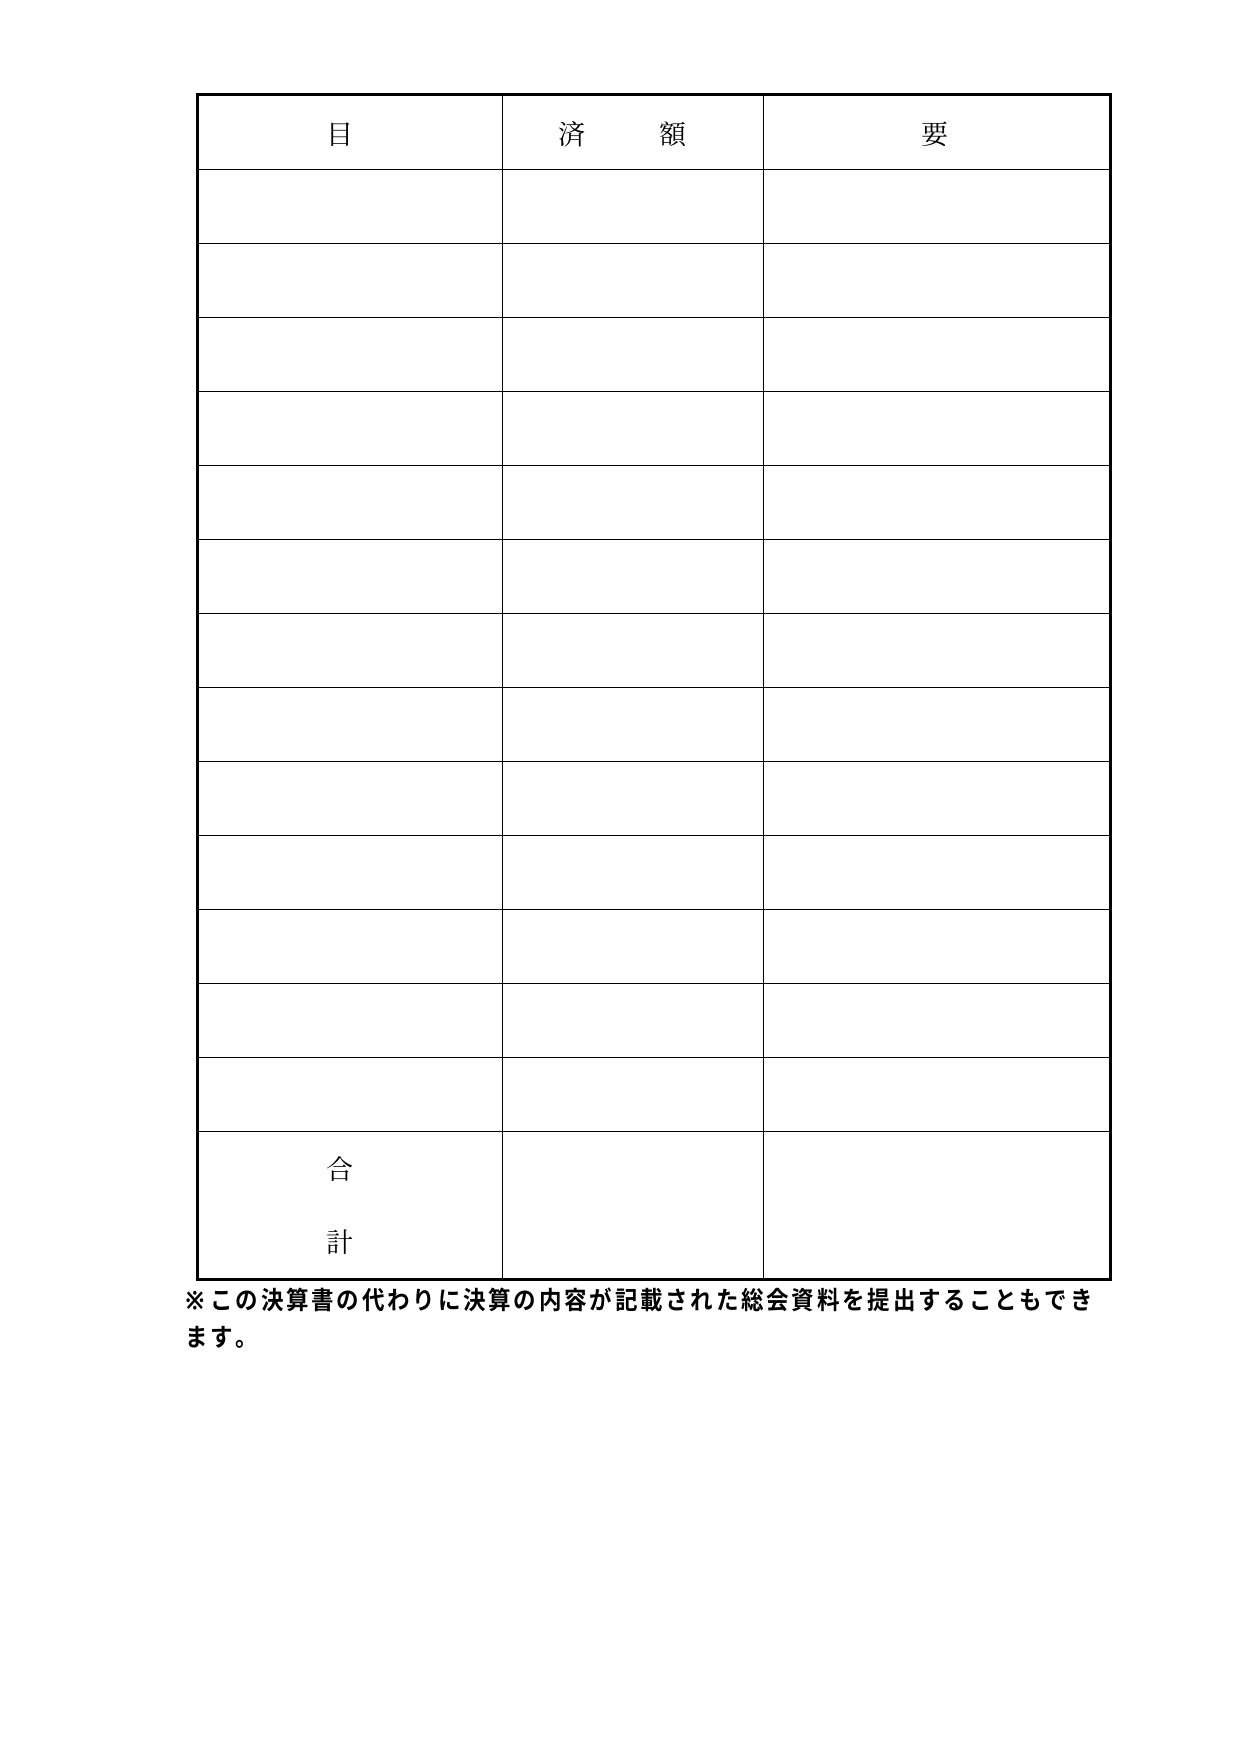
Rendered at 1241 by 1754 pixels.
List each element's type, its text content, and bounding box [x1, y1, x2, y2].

table_cell [199, 170, 502, 243]
table_cell 合 計 [199, 1132, 502, 1277]
table_cell [764, 540, 1109, 613]
table_cell [764, 1058, 1109, 1131]
table_cell [503, 244, 763, 317]
table_cell [503, 836, 763, 909]
table_cell [764, 466, 1109, 539]
table_cell [199, 910, 502, 983]
table_header 支 出 済 額 [503, 96, 763, 169]
table_cell [199, 836, 502, 909]
table_cell [764, 984, 1109, 1057]
table_cell [199, 1058, 502, 1131]
table_cell [764, 392, 1109, 465]
table_cell [503, 910, 763, 983]
table_cell [764, 688, 1109, 761]
table_cell [199, 318, 502, 391]
table_cell [503, 762, 763, 835]
table_cell [764, 244, 1109, 317]
table_cell [764, 614, 1109, 687]
table_cell [503, 614, 763, 687]
table_cell [503, 318, 763, 391]
table_cell [503, 1058, 763, 1131]
table_cell [764, 836, 1109, 909]
table_header 摘 要 [764, 96, 1109, 169]
table_cell [199, 688, 502, 761]
table_cell [199, 392, 502, 465]
table_cell [503, 170, 763, 243]
table_cell [503, 688, 763, 761]
table_cell [503, 1132, 763, 1277]
text ※この決算書の代わりに決算の内容が記載された総会資料を提出することもできます。 [185, 1281, 1096, 1353]
table_cell [764, 762, 1109, 835]
table_cell [764, 318, 1109, 391]
table_cell [199, 762, 502, 835]
table_header 項 目 [199, 96, 502, 169]
table_cell [199, 244, 502, 317]
table_cell [199, 466, 502, 539]
table_cell [199, 614, 502, 687]
table_cell [503, 540, 763, 613]
table_cell [199, 984, 502, 1057]
table_cell [503, 466, 763, 539]
table_cell [199, 540, 502, 613]
table_cell [503, 392, 763, 465]
table_cell [764, 170, 1109, 243]
table_cell [503, 984, 763, 1057]
table_cell [764, 1132, 1109, 1277]
table_cell [764, 910, 1109, 983]
